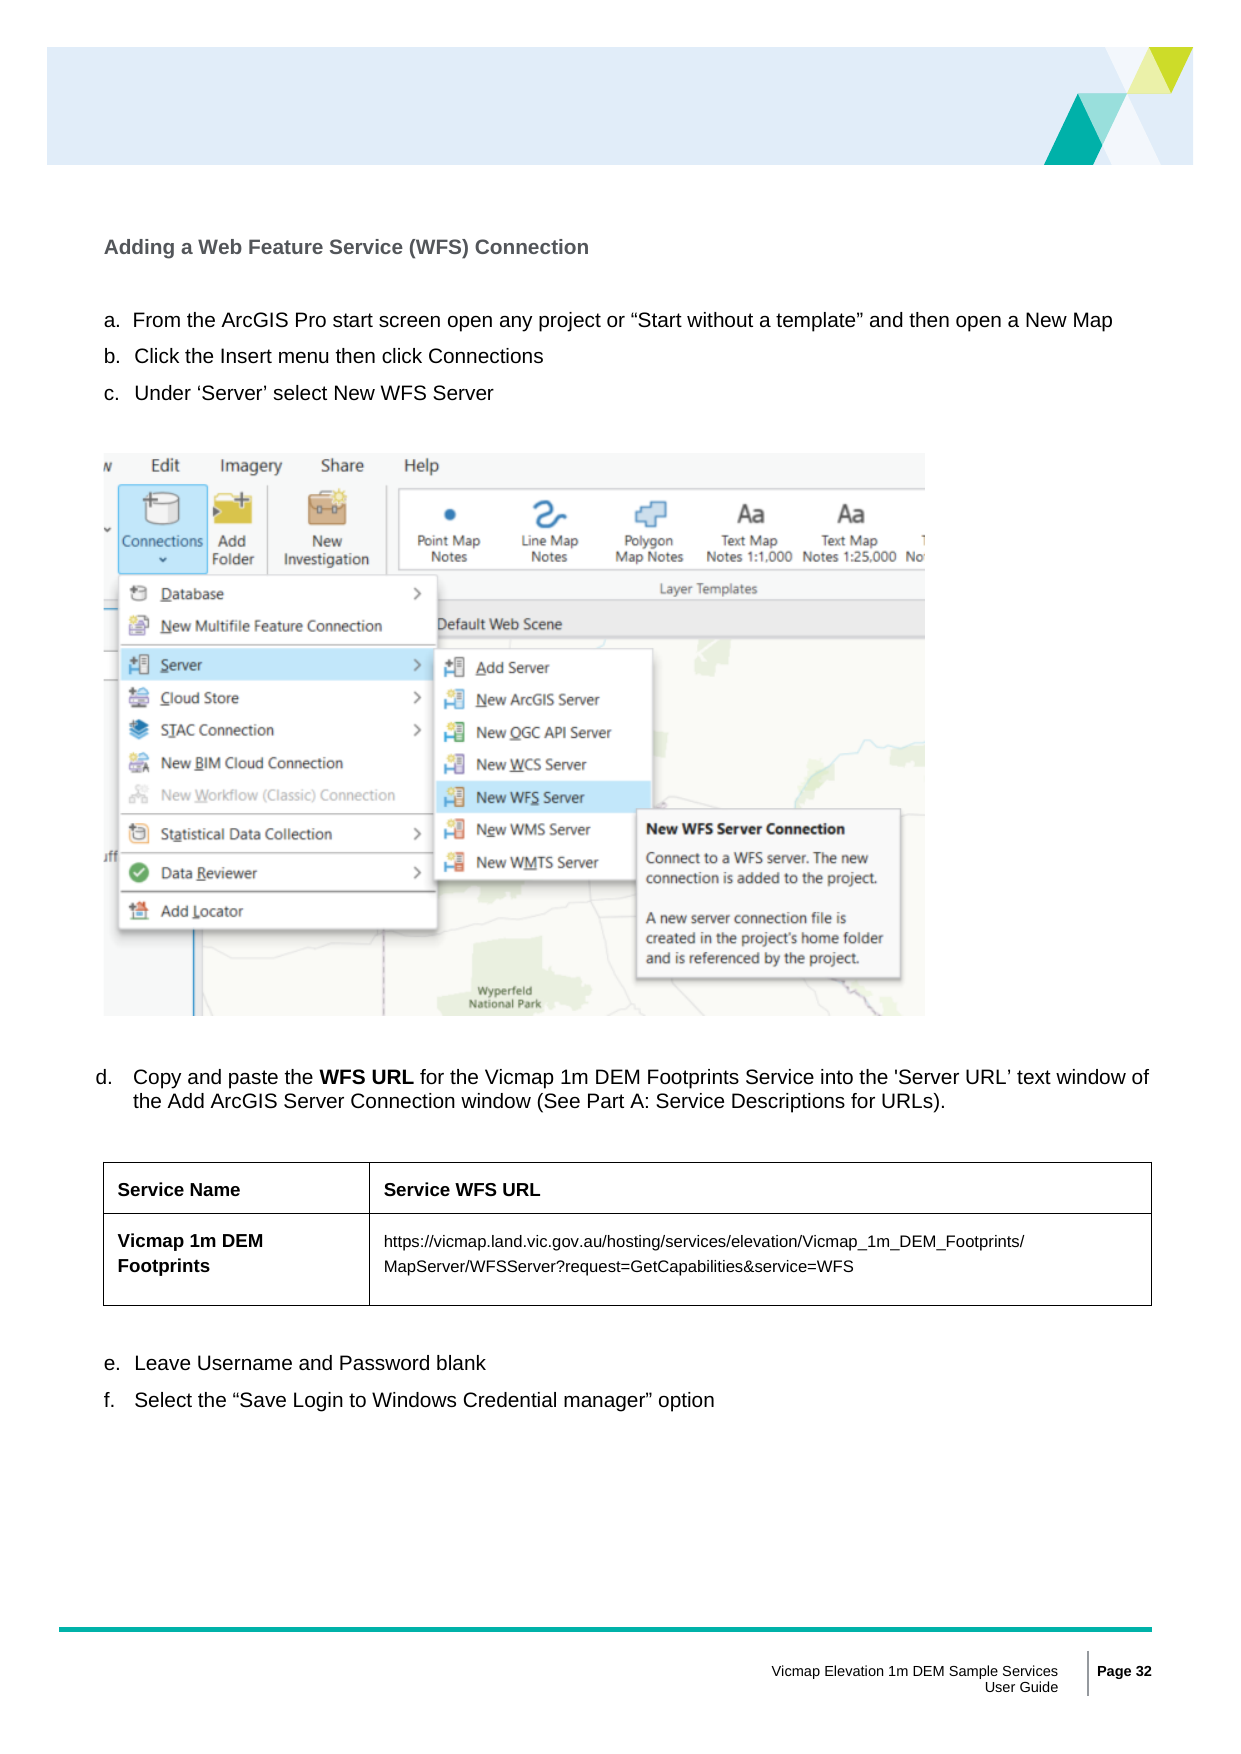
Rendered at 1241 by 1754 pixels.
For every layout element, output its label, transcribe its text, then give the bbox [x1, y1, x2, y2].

subtitle Adding a Web Feature Service (WFS) Connection [103, 234, 1152, 258]
list Copy and paste the WFS URL for the Vicmap 1m DEM Footprints Service into the 'Server URL’ text window of the Add ArcGIS Server Connection window (See Part A: Service Descriptions for URLs). [95, 1065, 1152, 1113]
table_cell Vicmap 1m DEM Footprints [104, 1214, 369, 1305]
table_cell https://vicmap.land.vic.gov.au/hosting/services/elevation/Vicmap_1m_DEM_Footprints/MapServer/WFSServer?request=GetCapabilities&service=WFS [370, 1214, 1151, 1305]
table_header Service WFS URL [370, 1163, 1151, 1213]
text f. Select the “Save Login to Windows Credential manager” option [103, 1387, 1152, 1411]
text b. Click the Insert menu then click Connections [103, 344, 1152, 368]
table_header Service Name [104, 1163, 369, 1213]
text e. Leave Username and Password blank [103, 1351, 1152, 1375]
text a. From the ArcGIS Pro start screen open any project or “Start without a template” and then open a New Map [103, 307, 1152, 331]
text c. Under ‘Server’ select New WFS Server [103, 380, 1152, 404]
picture [103, 453, 925, 1016]
